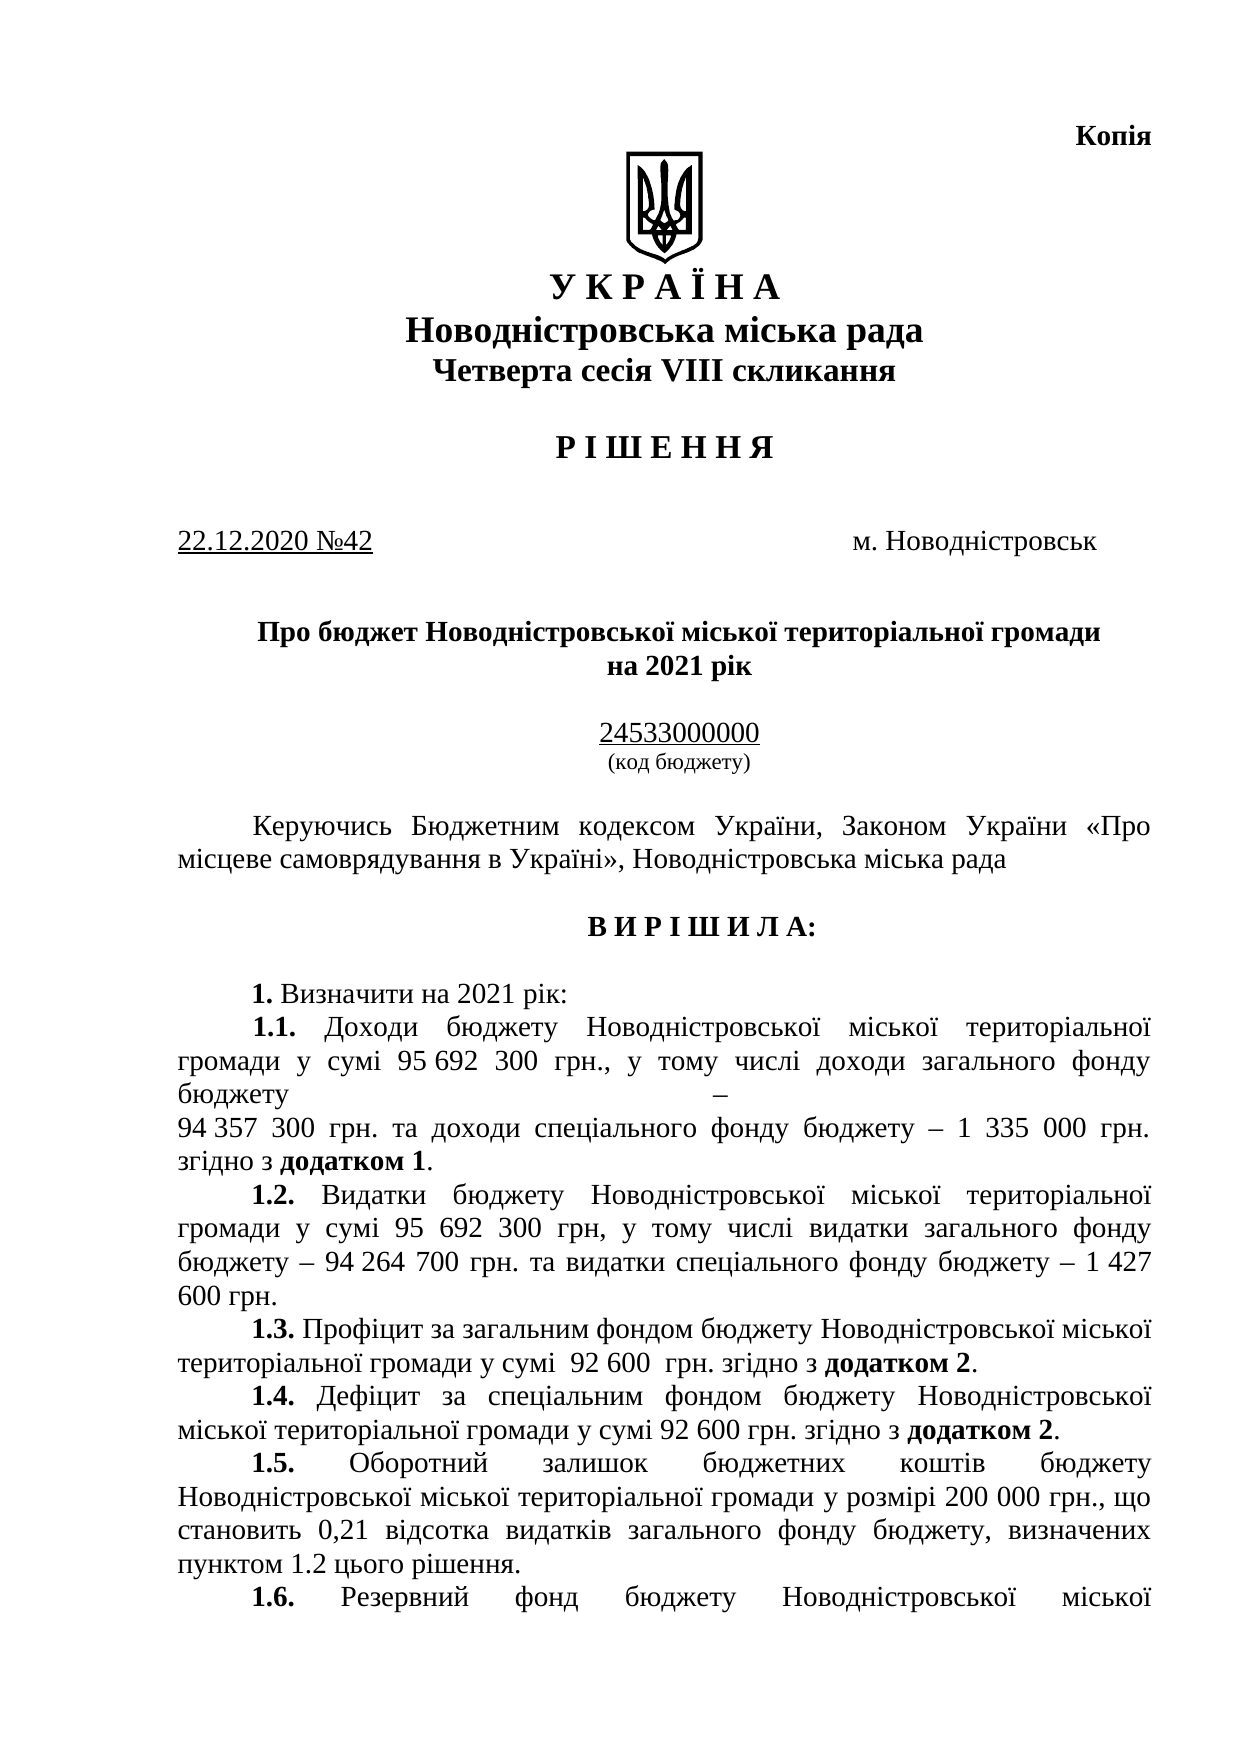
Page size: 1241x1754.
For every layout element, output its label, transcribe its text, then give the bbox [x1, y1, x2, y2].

text У К Р А Ї Н А [177, 264, 1152, 307]
text Четверта сесія VIІІ скликання [177, 350, 1152, 389]
text 1.4. Дефіцит за спеціальним фондом бюджету Новодністровської міської територіальної громади у сумі 92 600 грн. згідно з додатком 2. [177, 1378, 1152, 1445]
text Новодністровська міська рада [177, 307, 1152, 350]
text Керуючись Бюджетним кодексом України, Законом України «Про місцеве самоврядування в Україні», Новодністровська міська рада [177, 808, 1152, 875]
text 1. Визначити на 2021 рік: [251, 976, 1152, 1009]
text на 2021 рік [207, 648, 1152, 681]
text 1.5. Оборотний залишок бюджетних коштів бюджету Новодністровської міської територіальної громади у розмірі 200 000 грн., що становить 0,21 відсотка видатків загального фонду бюджету, визначених пунктом 1.2 цього рішення. [177, 1445, 1152, 1579]
text (код бюджету) [207, 748, 1152, 774]
text Про бюджет Новодністровської міської територіальної громади [207, 614, 1152, 648]
text 1.2. Видатки бюджету Новодністровської міської територіальної громади у сумі 95 692 300 грн, у тому числі видатки загального фонду бюджету – 94 264 700 грн. та видатки спеціального фонду бюджету – 1 427 600 грн. [177, 1177, 1152, 1311]
text В И Р І Ш И Л А: [177, 909, 1152, 942]
text 1.3. Профіцит за загальним фондом бюджету Новодністровської міської територіальної громади у сумі 92 600 грн. згідно з додатком 2. [177, 1311, 1152, 1378]
text 1.1. Доходи бюджету Новодністровської міської територіальної громади у сумі 95 692 300 грн., у тому числі доходи загального фонду бюджету – 94 357 300 грн. та доходи спеціального фонду бюджету – 1 335 000 грн. згідно з додатком 1. [177, 1009, 1152, 1177]
text Р І Ш Е Н Н Я [177, 427, 1152, 465]
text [177, 1579, 1152, 1613]
text Копія [177, 118, 1152, 152]
text 24533000000 [207, 715, 1152, 748]
text 22.12.2020 №42 м. Новодністровськ [177, 523, 1152, 557]
